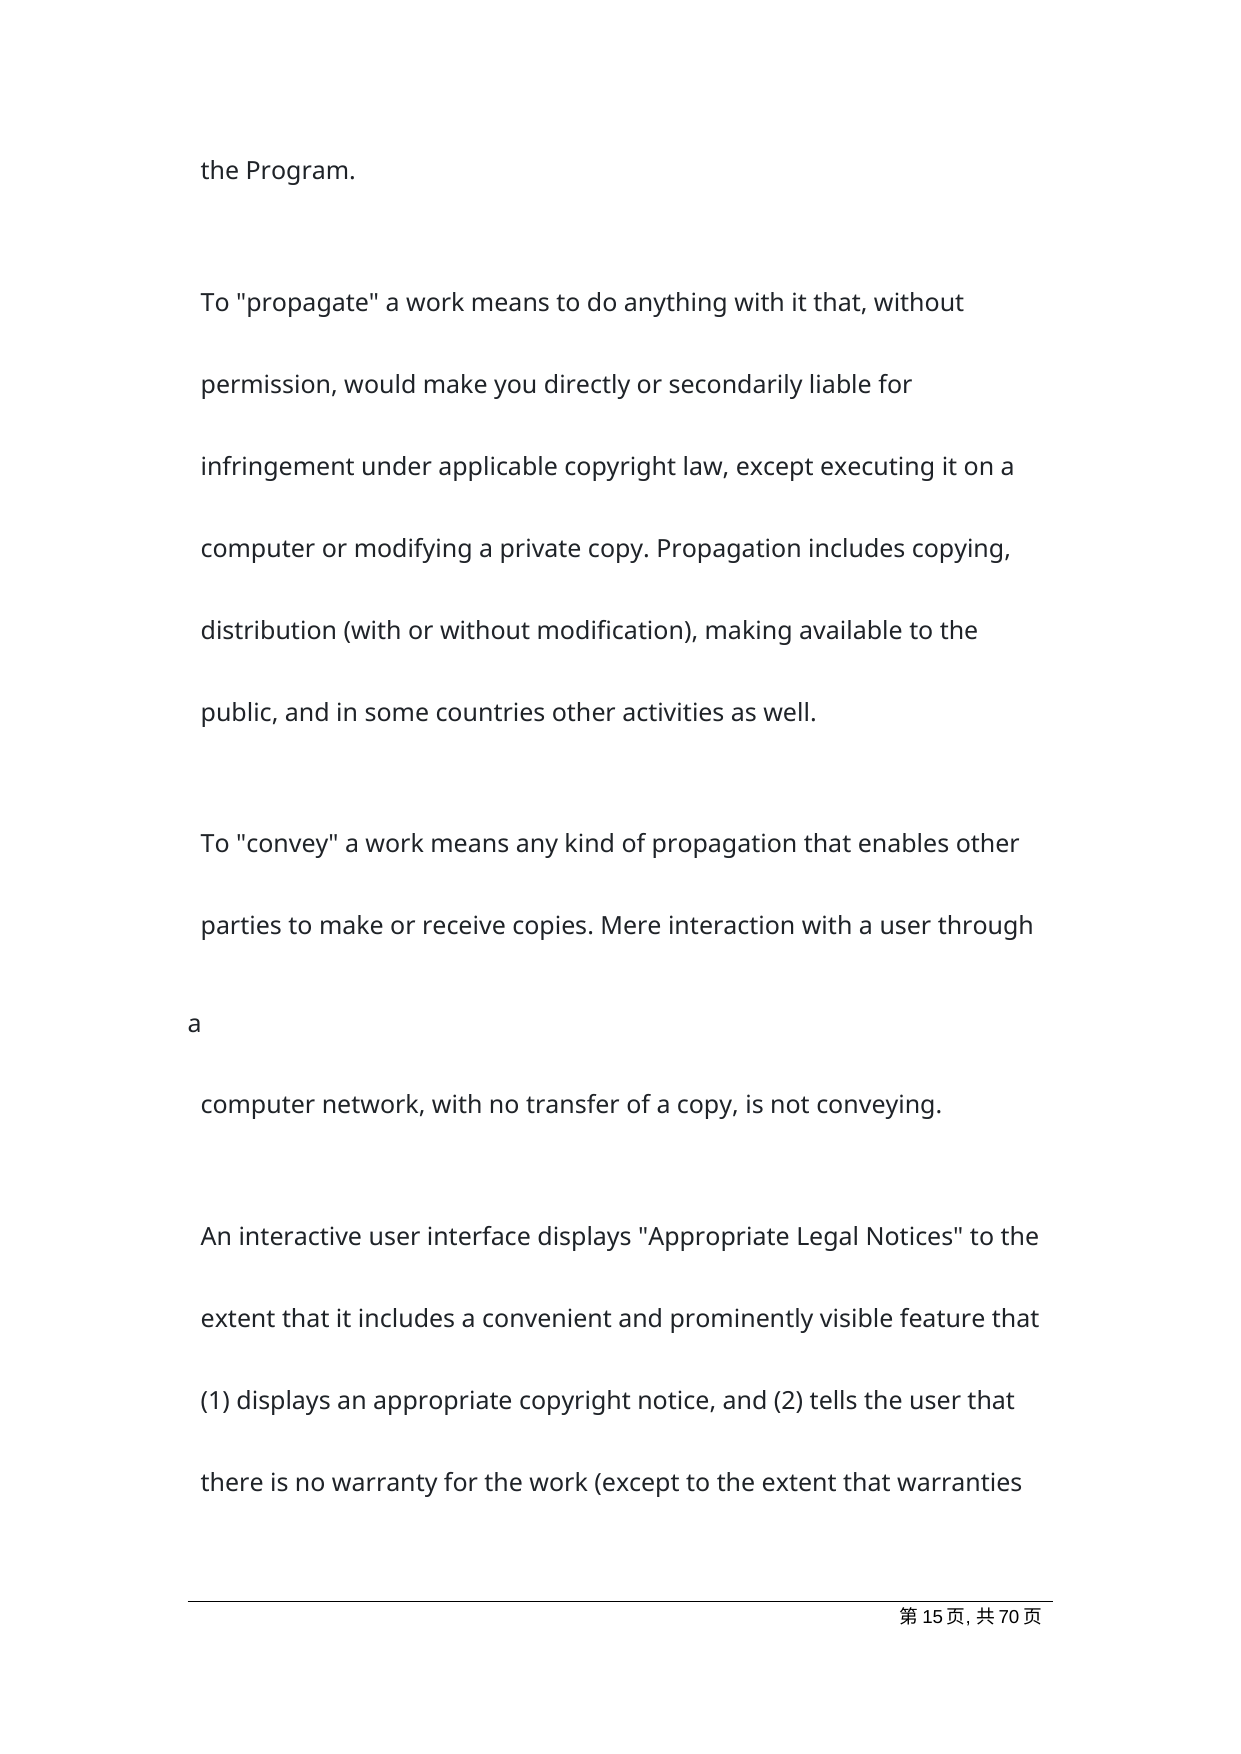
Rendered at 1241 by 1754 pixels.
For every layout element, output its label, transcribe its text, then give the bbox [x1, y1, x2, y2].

text To "convey" a work means any kind of propagation that enables other [187, 810, 1053, 875]
text computer network, with no transfer of a copy, is not conveying. [187, 1072, 1053, 1137]
text public, and in some countries other activities as well. [187, 679, 1053, 744]
text (1) displays an appropriate copyright notice, and (2) tells the user that [187, 1367, 1053, 1432]
text computer or modifying a private copy. Propagation includes copying, [187, 515, 1053, 580]
text An interactive user interface displays "Appropriate Legal Notices" to the [187, 1203, 1053, 1268]
text permission, would make you directly or secondarily liable for [187, 351, 1053, 416]
text extent that it includes a convenient and prominently visible feature that [187, 1285, 1053, 1350]
text To "propagate" a work means to do anything with it that, without [187, 269, 1053, 334]
text infringement under applicable copyright law, except executing it on a [187, 433, 1053, 498]
text the Program. [187, 137, 1053, 202]
text distribution (with or without modification), making available to the [187, 597, 1053, 662]
text parties to make or receive copies. Mere interaction with a user through a [187, 892, 1053, 1055]
text there is no warranty for the work (except to the extent that warranties [187, 1449, 1053, 1514]
